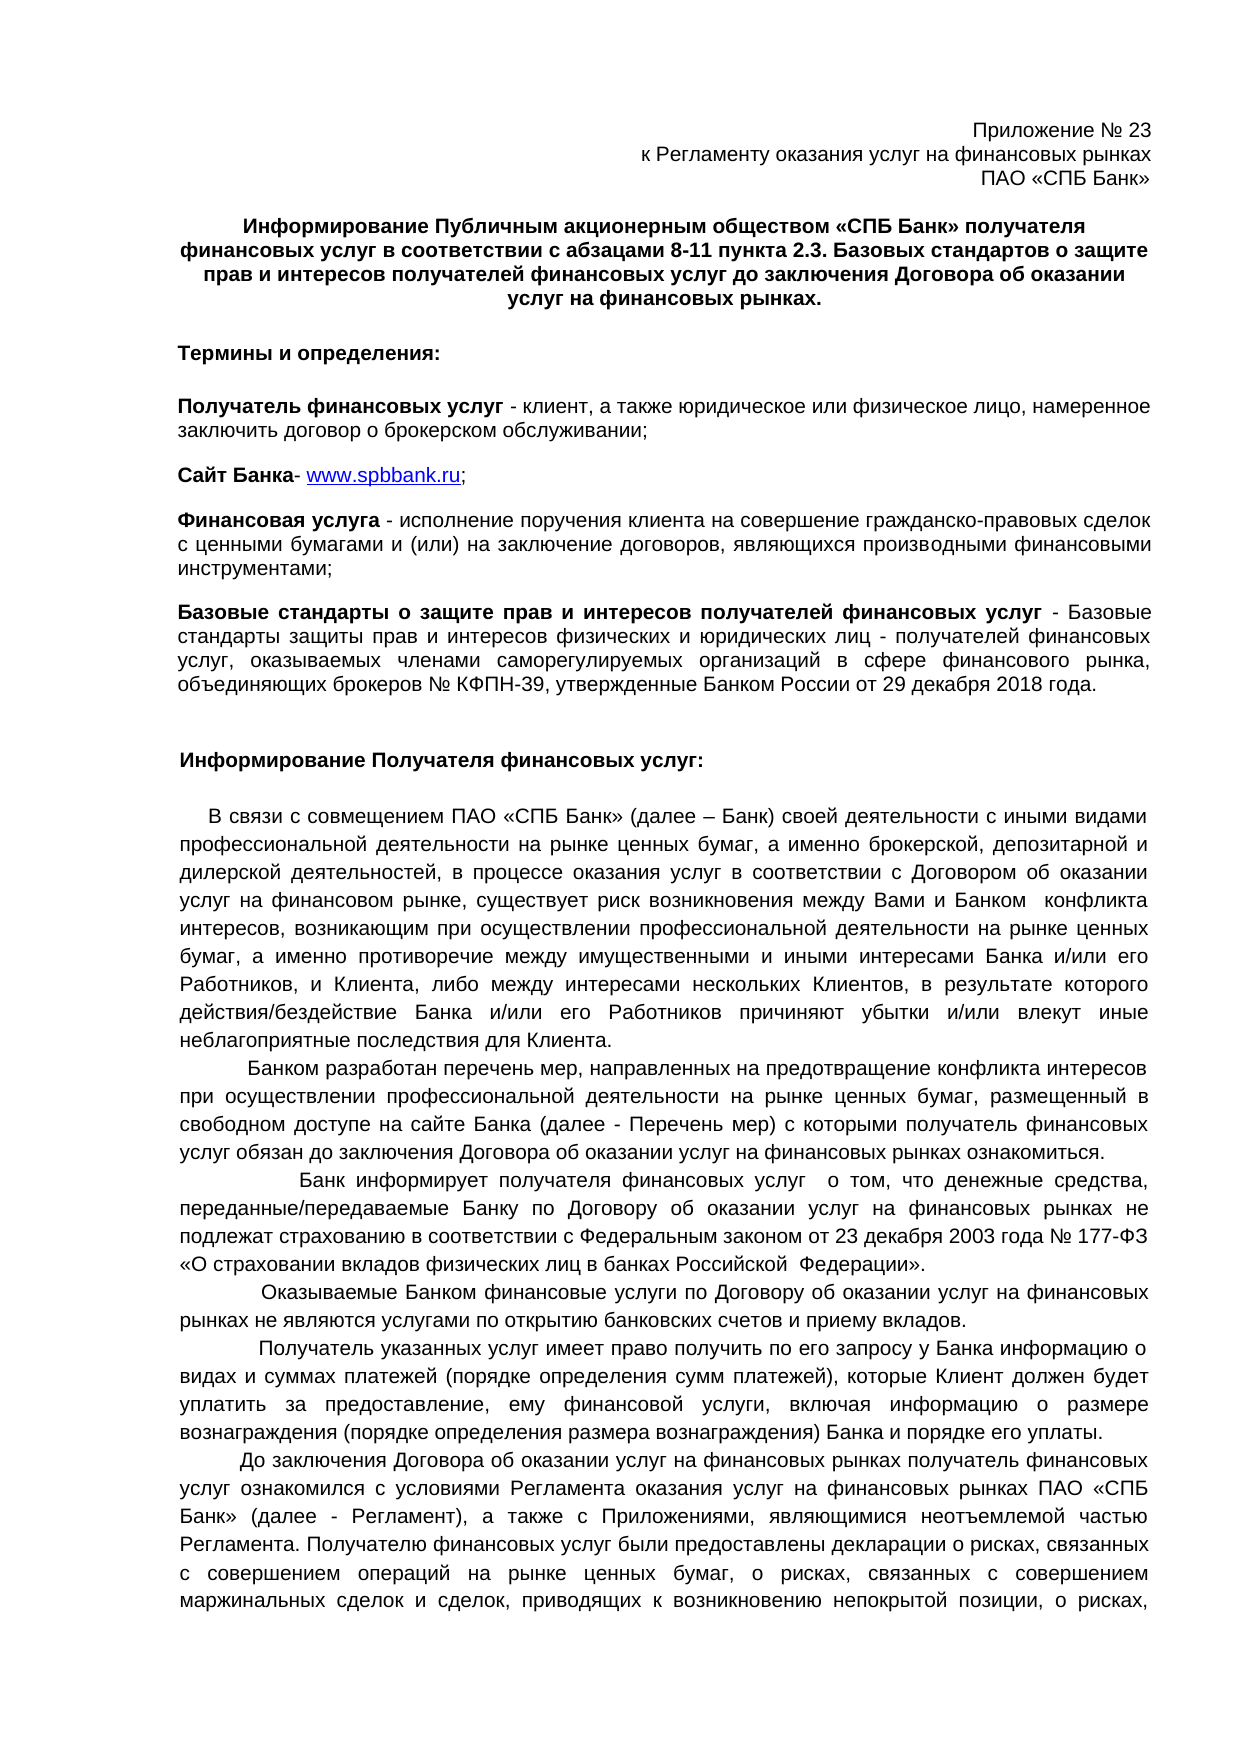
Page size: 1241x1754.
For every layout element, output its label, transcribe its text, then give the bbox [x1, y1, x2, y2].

text Финансовая услуга - исполнение поручения клиента на совершение гражданско-правовых сделок с ценными бумагами и (или) на заключение договоров, являющихся производными финансовыми инструментами; [177, 507, 1152, 579]
text ПАО «СПБ Банк» [177, 166, 1152, 190]
text Оказываемые Банком финансовые услуги по Договору об оказании услуг на финансовых рынках не являются услугами по открытию банковских счетов и приему вкладов. [179, 1277, 1149, 1333]
text Получатель финансовых услуг - клиент, а также юридическое или физическое лицо, намеренное заключить договор о брокерском обслуживании; [177, 394, 1152, 442]
text Информирование Получателя финансовых услуг: [179, 745, 1149, 773]
text В связи с совмещением ПАО «СПБ Банк» (далее – Банк) своей деятельности с иными видами профессиональной деятельности на рынке ценных бумаг, а именно брокерской, депозитарной и дилерской деятельностей, в процессе оказания услуг в соответствии с Договором об оказании услуг на финансовом рынке, существует риск возникновения между Вами и Банком конфликта интересов, возникающим при осуществлении профессиональной деятельности на рынке ценных бумаг, а именно противоречие между имущественными и иными интересами Банка и/или его Работников, и Клиента, либо между интересами нескольких Клиентов, в результате которого действия/бездействие Банка и/или его Работников причиняют убытки и/или влекут иные неблагоприятные последствия для Клиента. [179, 801, 1149, 1053]
text Получатель указанных услуг имеет право получить по его запросу у Банка информацию о видах и суммах платежей (порядке определения сумм платежей), которые Клиент должен будет уплатить за предоставление, ему финансовой услуги, включая информацию о размере вознаграждения (порядке определения размера вознаграждения) Банка и порядке его уплаты. [179, 1333, 1149, 1445]
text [179, 1445, 1149, 1613]
text Сайт Банка- www.spbbank.ru; [177, 463, 1152, 487]
text Банком разработан перечень мер, направленных на предотвращение конфликта интересов при осуществлении профессиональной деятельности на рынке ценных бумаг, размещенный в свободном доступе на сайте Банка (далее - Перечень мер) с которыми получатель финансовых услуг обязан до заключения Договора об оказании услуг на финансовых рынках ознакомиться. [179, 1053, 1149, 1165]
text Банк информирует получателя финансовых услуг о том, что денежные средства, переданные/передаваемые Банку по Договору об оказании услуг на финансовых рынках не подлежат страхованию в соответствии с Федеральным законом от 23 декабря 2003 года № 177-ФЗ «О страховании вкладов физических лиц в банках Российской Федерации». [179, 1165, 1149, 1277]
text Информирование Публичным акционерным обществом «СПБ Банк» получателя финансовых услуг в соответствии с абзацами 8-11 пункта 2.3. Базовых стандартов о защите прав и интересов получателей финансовых услуг до заключения Договора об оказании услуг на финансовых рынках. [177, 214, 1152, 310]
text Базовые стандарты о защите прав и интересов получателей финансовых услуг - Базовые стандарты защиты прав и интересов физических и юридических лиц - получателей финансовых услуг, оказываемых членами саморегулируемых организаций в сфере финансового рынка, объединяющих брокеров № КФПН-39, утвержденные Банком России от 29 декабря 2018 года. [177, 600, 1152, 696]
text Приложение № 23 [177, 118, 1152, 142]
text к Регламенту оказания услуг на финансовых рынках [177, 142, 1152, 166]
text Термины и определения: [177, 338, 1149, 366]
